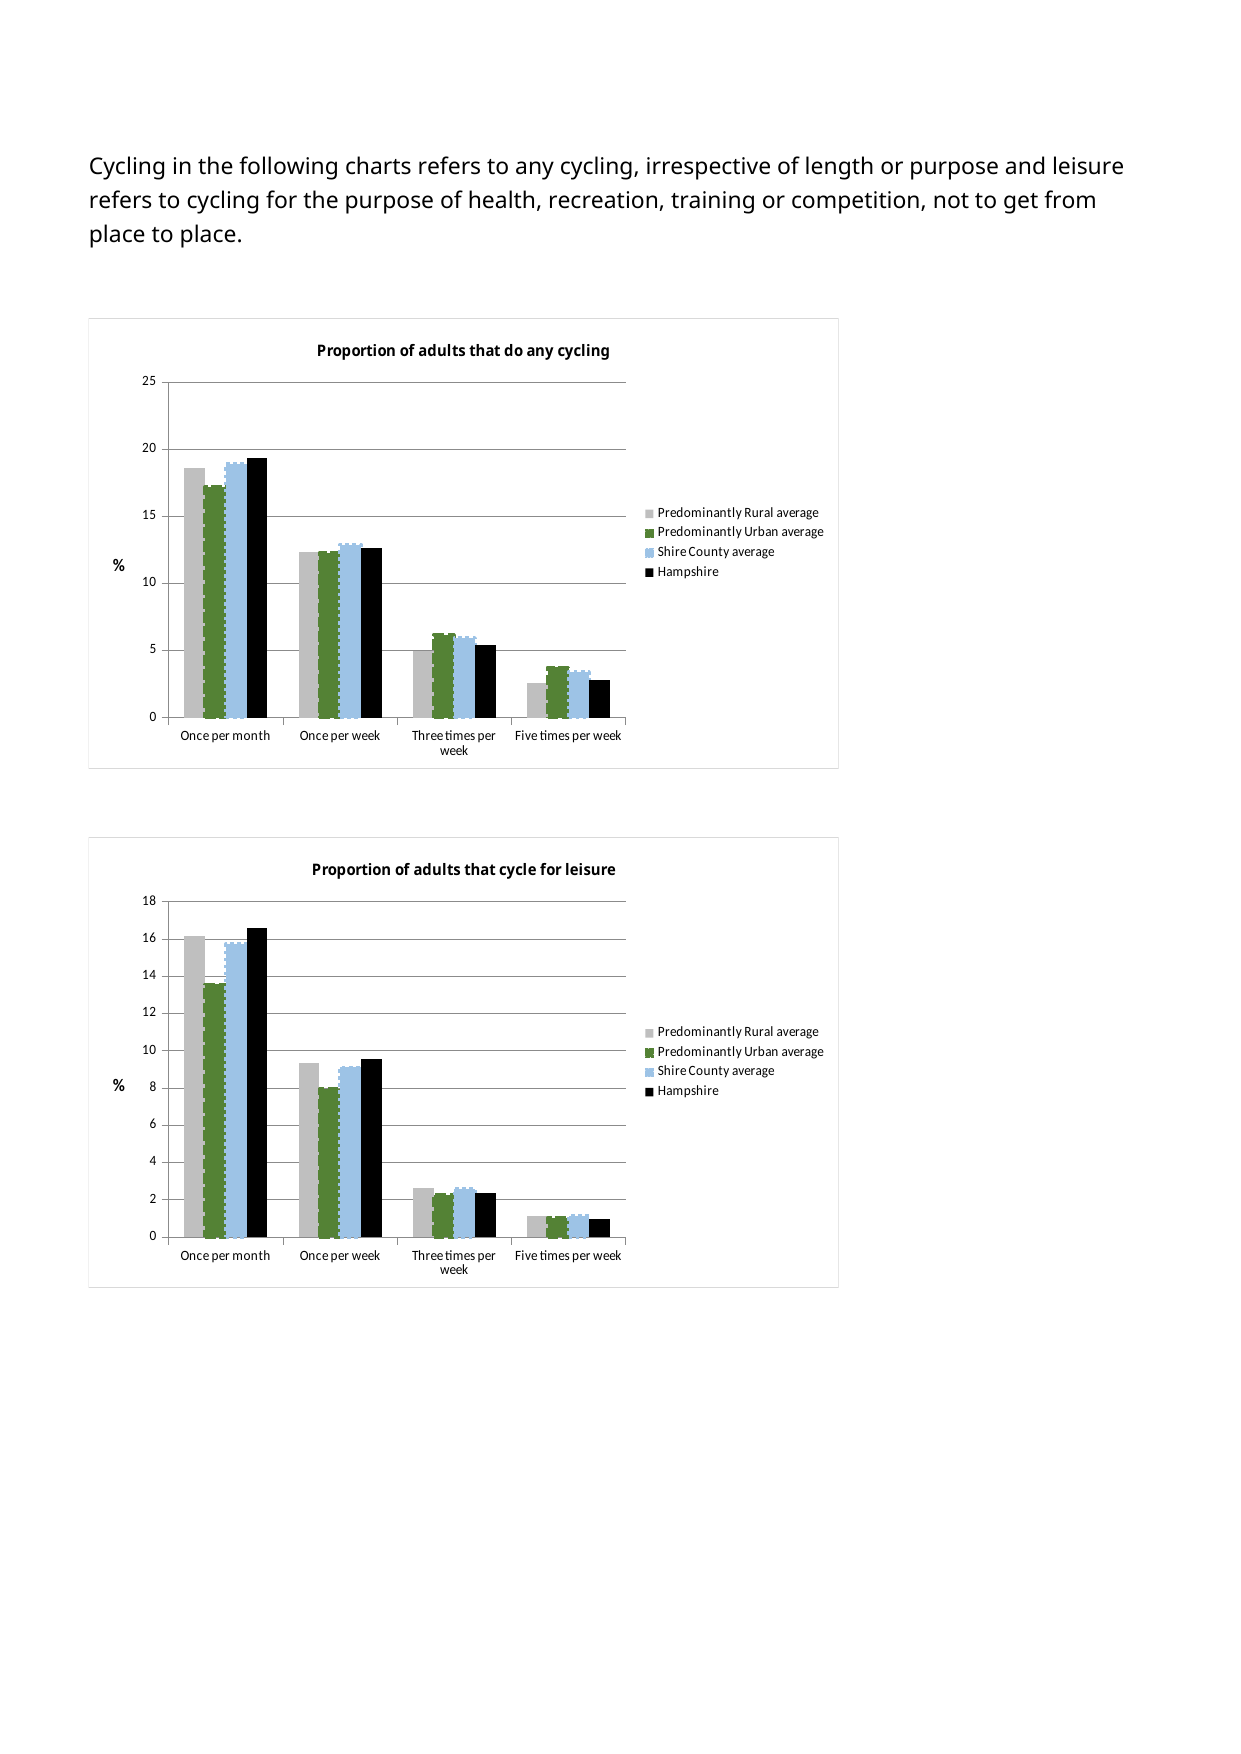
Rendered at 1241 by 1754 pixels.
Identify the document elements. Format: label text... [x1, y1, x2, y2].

text Cycling in the following charts refers to any cycling, irrespective of length or purpose and leisure refers to cycling for the purpose of health, recreation, training or competition, not to get from place to place. [89, 150, 1152, 249]
